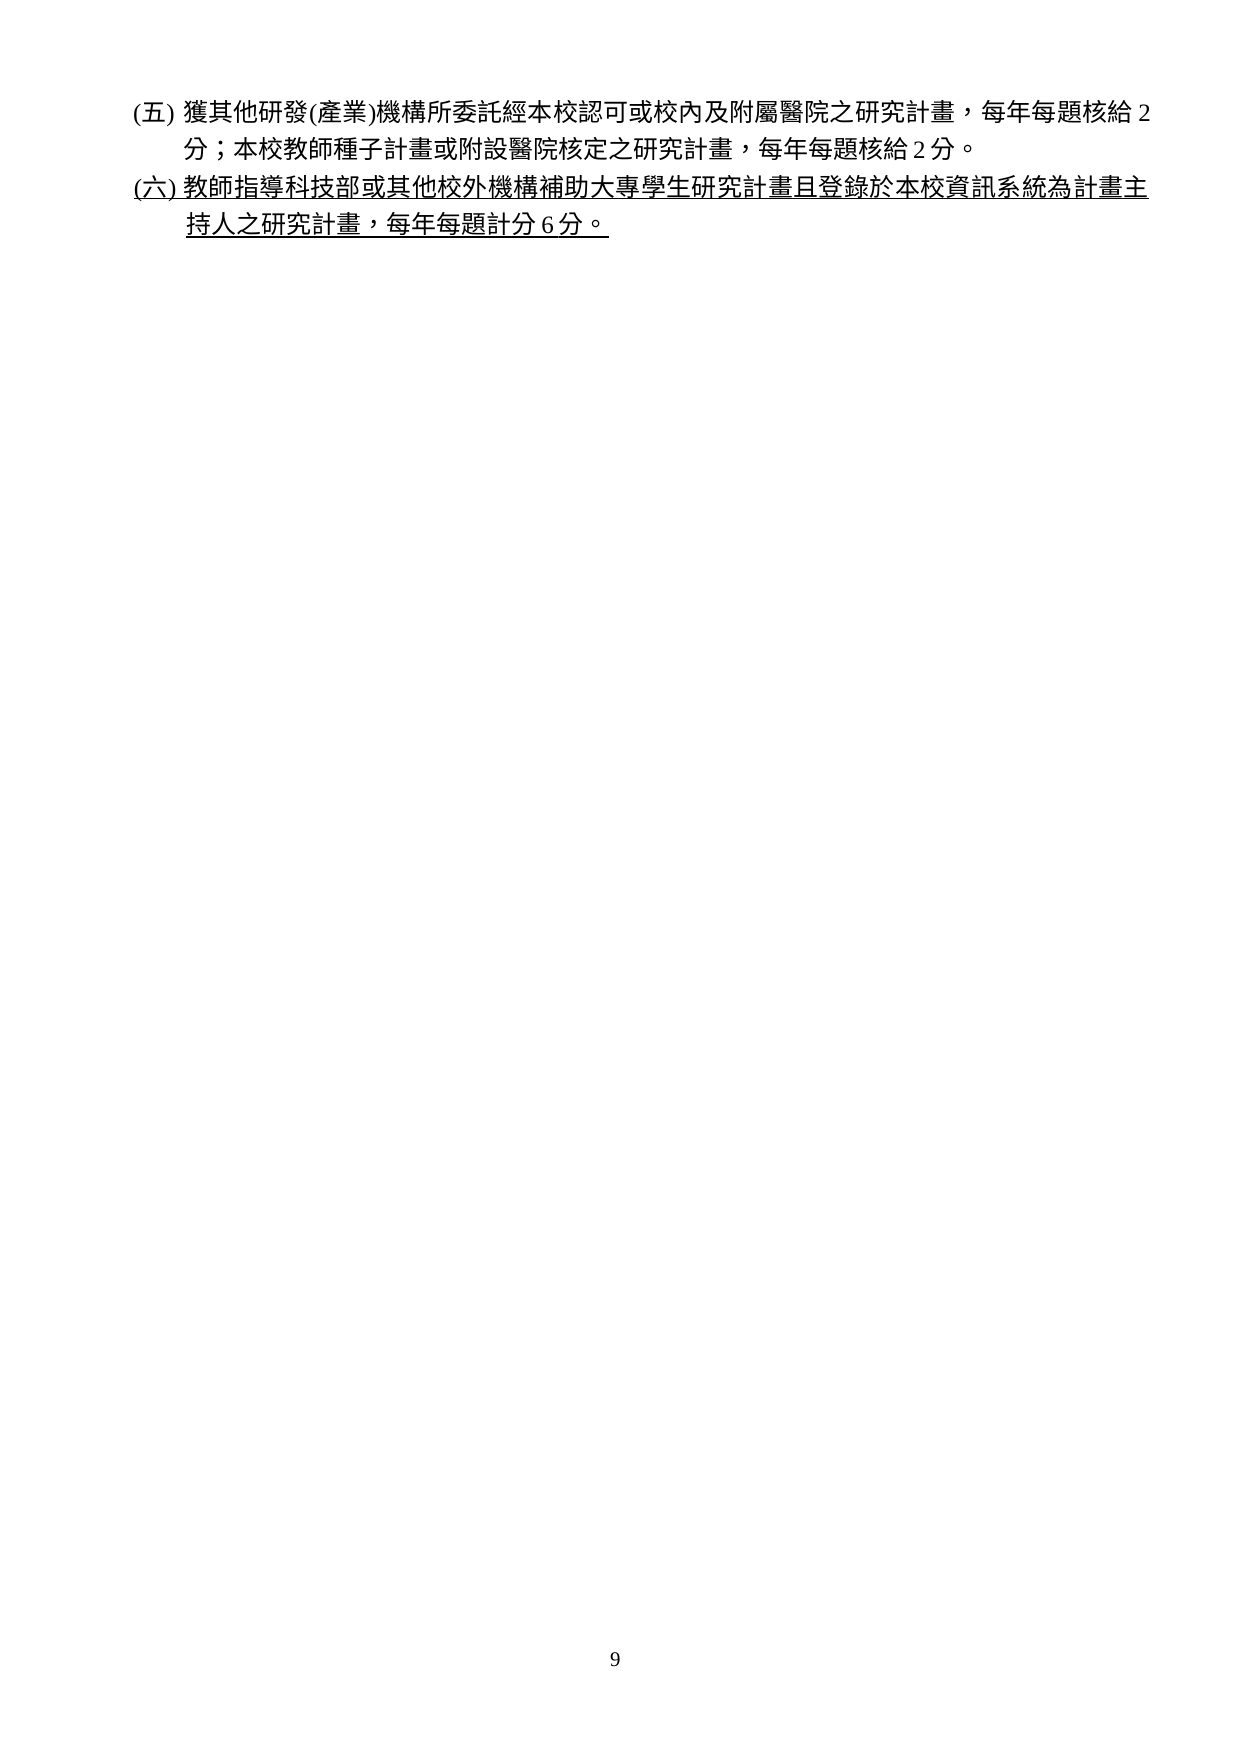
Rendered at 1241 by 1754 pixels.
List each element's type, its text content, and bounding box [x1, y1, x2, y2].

list 獲其他研發(產業)機構所委託經本校認可或校內及附屬醫院之研究計畫，每年每題核給2分；本校教師種子計畫或附設醫院核定之研究計畫，每年每題核給2分。 [133, 92, 1151, 167]
text (六) 教師指導科技部或其他校外機構補助大專學生研究計畫且登錄於本校資訊系統為計畫主持人之研究計畫，每年每題計分6分。 [134, 167, 1151, 242]
